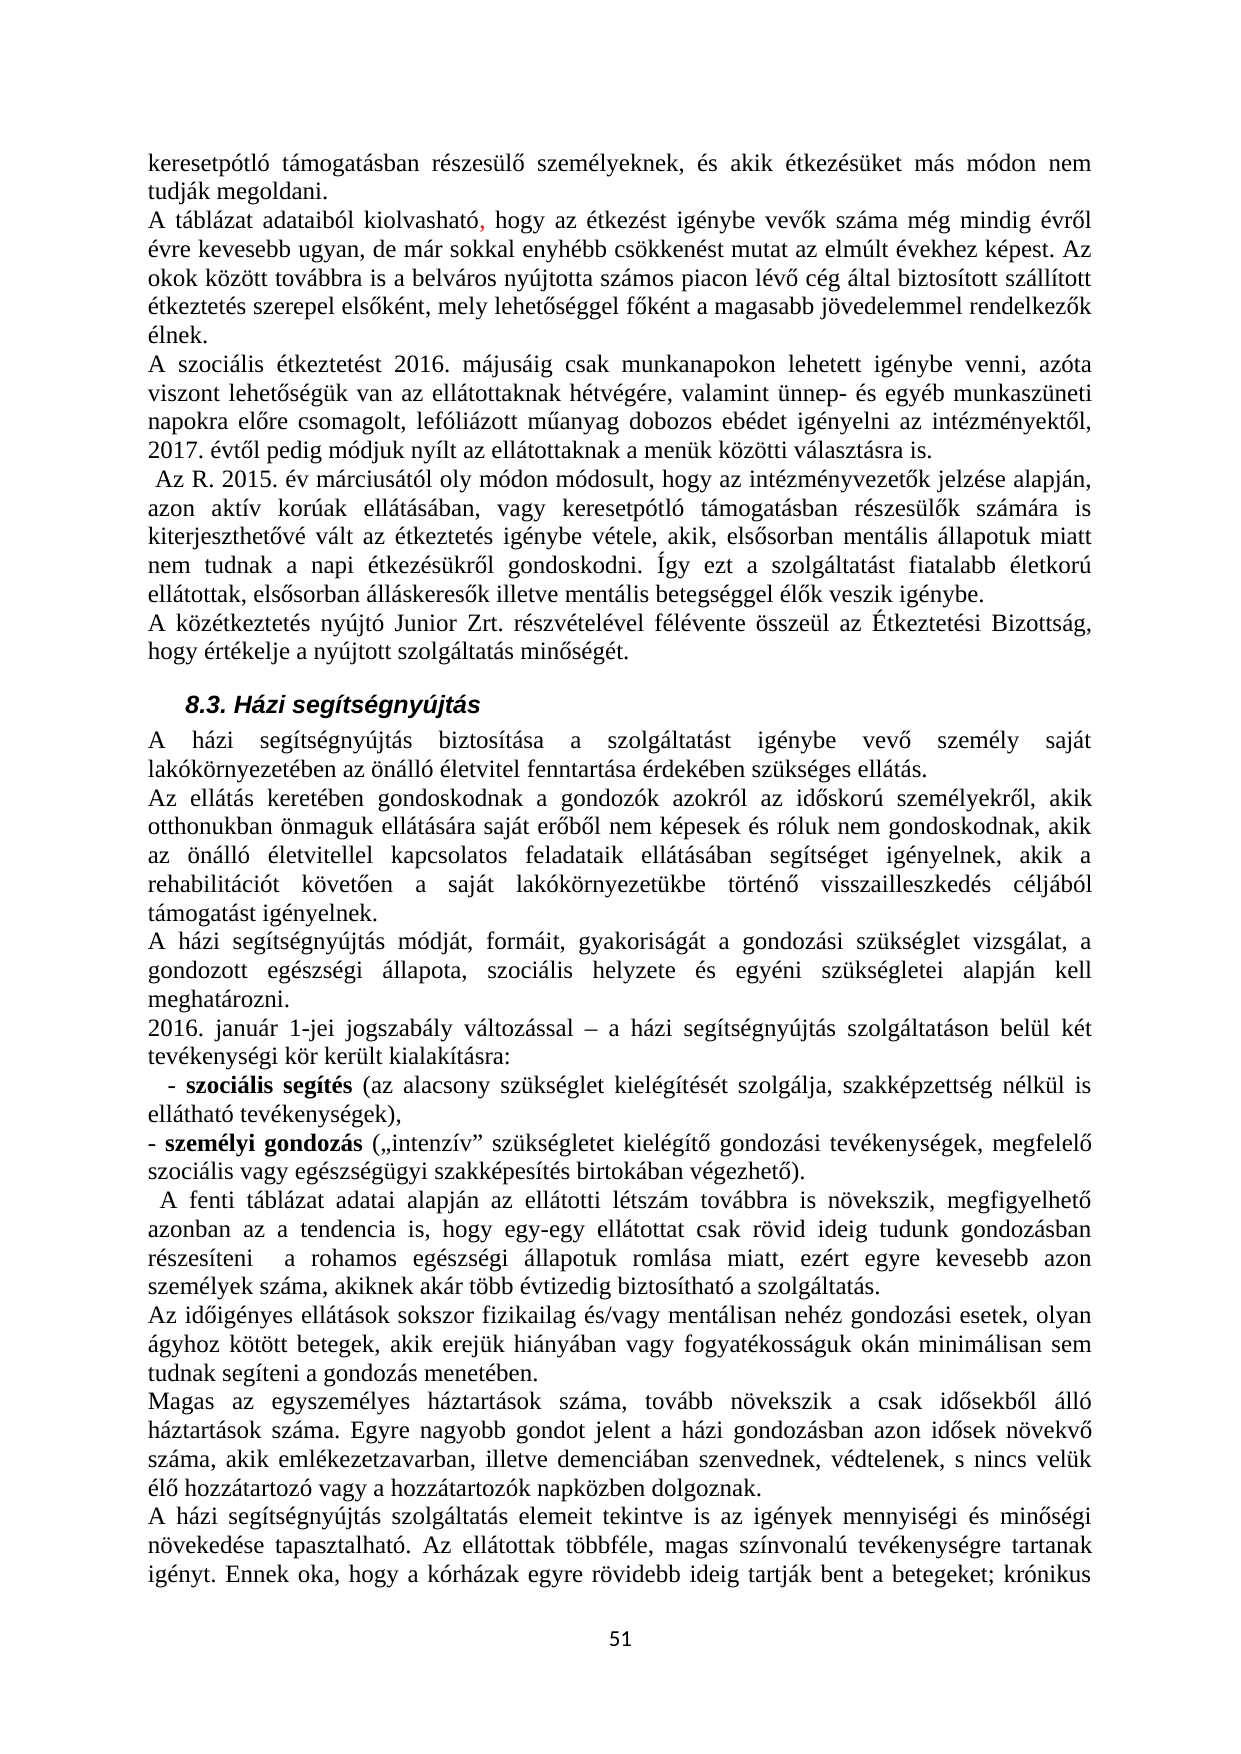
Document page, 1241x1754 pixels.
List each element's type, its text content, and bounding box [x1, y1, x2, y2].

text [148, 1501, 1093, 1588]
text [148, 148, 1093, 205]
text - személyi gondozás („intenzív” szükségletet kielégítő gondozási tevékenységek, megfelelő szociális vagy egészségügyi szakképesítés birtokában végezhető). [148, 1128, 1093, 1185]
text A házi segítségnyújtás módját, formáit, gyakoriságát a gondozási szükséglet vizsgálat, a gondozott egészségi állapota, szociális helyzete és egyéni szükségletei alapján kell meghatározni. [148, 926, 1093, 1013]
text 2016. január 1-jei jogszabály változással – a házi segítségnyújtás szolgáltatáson belül két tevékenységi kör került kialakításra: [148, 1013, 1093, 1070]
text Az ellátás keretében gondoskodnak a gondozók azokról az időskorú személyekről, akik otthonukban önmaguk ellátására saját erőből nem képesek és róluk nem gondoskodnak, akik az önálló életvitellel kapcsolatos feladataik ellátásában segítséget igényelnek, akik a rehabilitációt követően a saját lakókörnyezetükbe történő visszailleszkedés céljából támogatást igényelnek. [148, 783, 1093, 926]
text Magas az egyszemélyes háztartások száma, tovább növekszik a csak idősekből álló háztartások száma. Egyre nagyobb gondot jelent a házi gondozásban azon idősek növekvő száma, akik emlékezetzavarban, illetve demenciában szenvednek, védtelenek, s nincs velük élő hozzátartozó vagy a hozzátartozók napközben dolgoznak. [148, 1386, 1093, 1501]
text A fenti táblázat adatai alapján az ellátotti létszám továbbra is növekszik, megfigyelhető azonban az a tendencia is, hogy egy-egy ellátottat csak rövid ideig tudunk gondozásban részesíteni a rohamos egészségi állapotuk romlása miatt, ezért egyre kevesebb azon személyek száma, akiknek akár több évtizedig biztosítható a szolgáltatás. [148, 1185, 1093, 1300]
text - szociális segítés (az alacsony szükséglet kielégítését szolgálja, szakképzettség nélkül is ellátható tevékenységek), [148, 1070, 1093, 1128]
subtitle 8.3. Házi segítségnyújtás [185, 690, 1093, 719]
text Az R. 2015. év márciusától oly módon módosult, hogy az intézményvezetők jelzése alapján, azon aktív korúak ellátásában, vagy keresetpótló támogatásban részesülők számára is kiterjeszthetővé vált az étkeztetés igénybe vétele, akik, elsősorban mentális állapotuk miatt nem tudnak a napi étkezésükről gondoskodni. Így ezt a szolgáltatást fiatalabb életkorú ellátottak, elsősorban álláskeresők illetve mentális betegséggel élők veszik igénybe. [148, 464, 1093, 608]
text A szociális étkeztetést 2016. májusáig csak munkanapokon lehetett igénybe venni, azóta viszont lehetőségük van az ellátottaknak hétvégére, valamint ünnep- és egyéb munkaszüneti napokra előre csomagolt, lefóliázott műanyag dobozos ebédet igényelni az intézményektől, 2017. évtől pedig módjuk nyílt az ellátottaknak a menük közötti választásra is. [148, 349, 1093, 464]
text A táblázat adataiból kiolvasható, hogy az étkezést igénybe vevők száma még mindig évről évre kevesebb ugyan, de már sokkal enyhébb csökkenést mutat az elmúlt évekhez képest. Az okok között továbbra is a belváros nyújtotta számos piacon lévő cég által biztosított szállított étkeztetés szerepel elsőként, mely lehetőséggel főként a magasabb jövedelemmel rendelkezők élnek. [148, 205, 1093, 349]
text A házi segítségnyújtás biztosítása a szolgáltatást igénybe vevő személy saját lakókörnyezetében az önálló életvitel fenntartása érdekében szükséges ellátás. [148, 725, 1093, 783]
text A közétkeztetés nyújtó Junior Zrt. részvételével félévente összeül az Étkeztetési Bizottság, hogy értékelje a nyújtott szolgáltatás minőségét. [148, 608, 1093, 665]
text Az időigényes ellátások sokszor fizikailag és/vagy mentálisan nehéz gondozási esetek, olyan ágyhoz kötött betegek, akik erejük hiányában vagy fogyatékosságuk okán minimálisan sem tudnak segíteni a gondozás menetében. [148, 1300, 1093, 1386]
